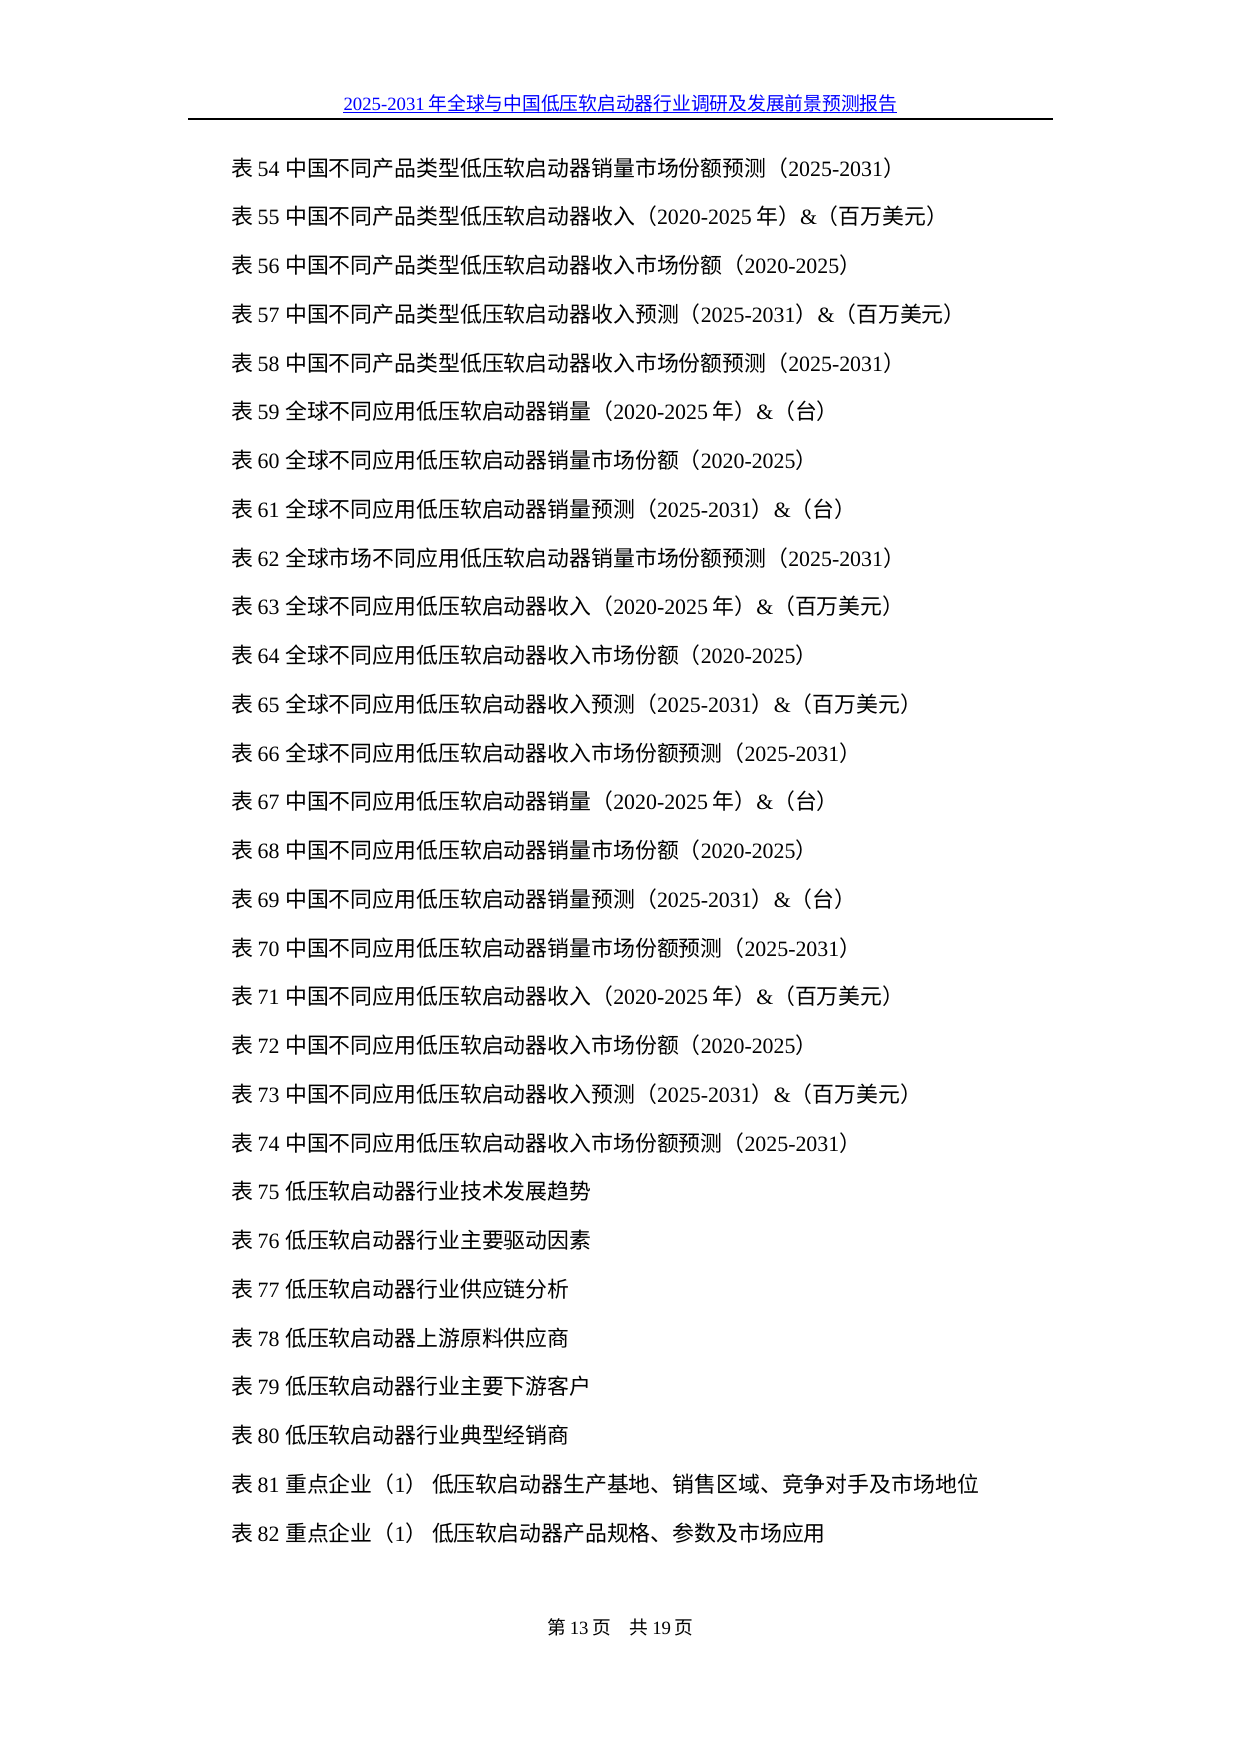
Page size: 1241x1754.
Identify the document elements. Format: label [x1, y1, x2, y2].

text [187, 150, 1053, 1548]
